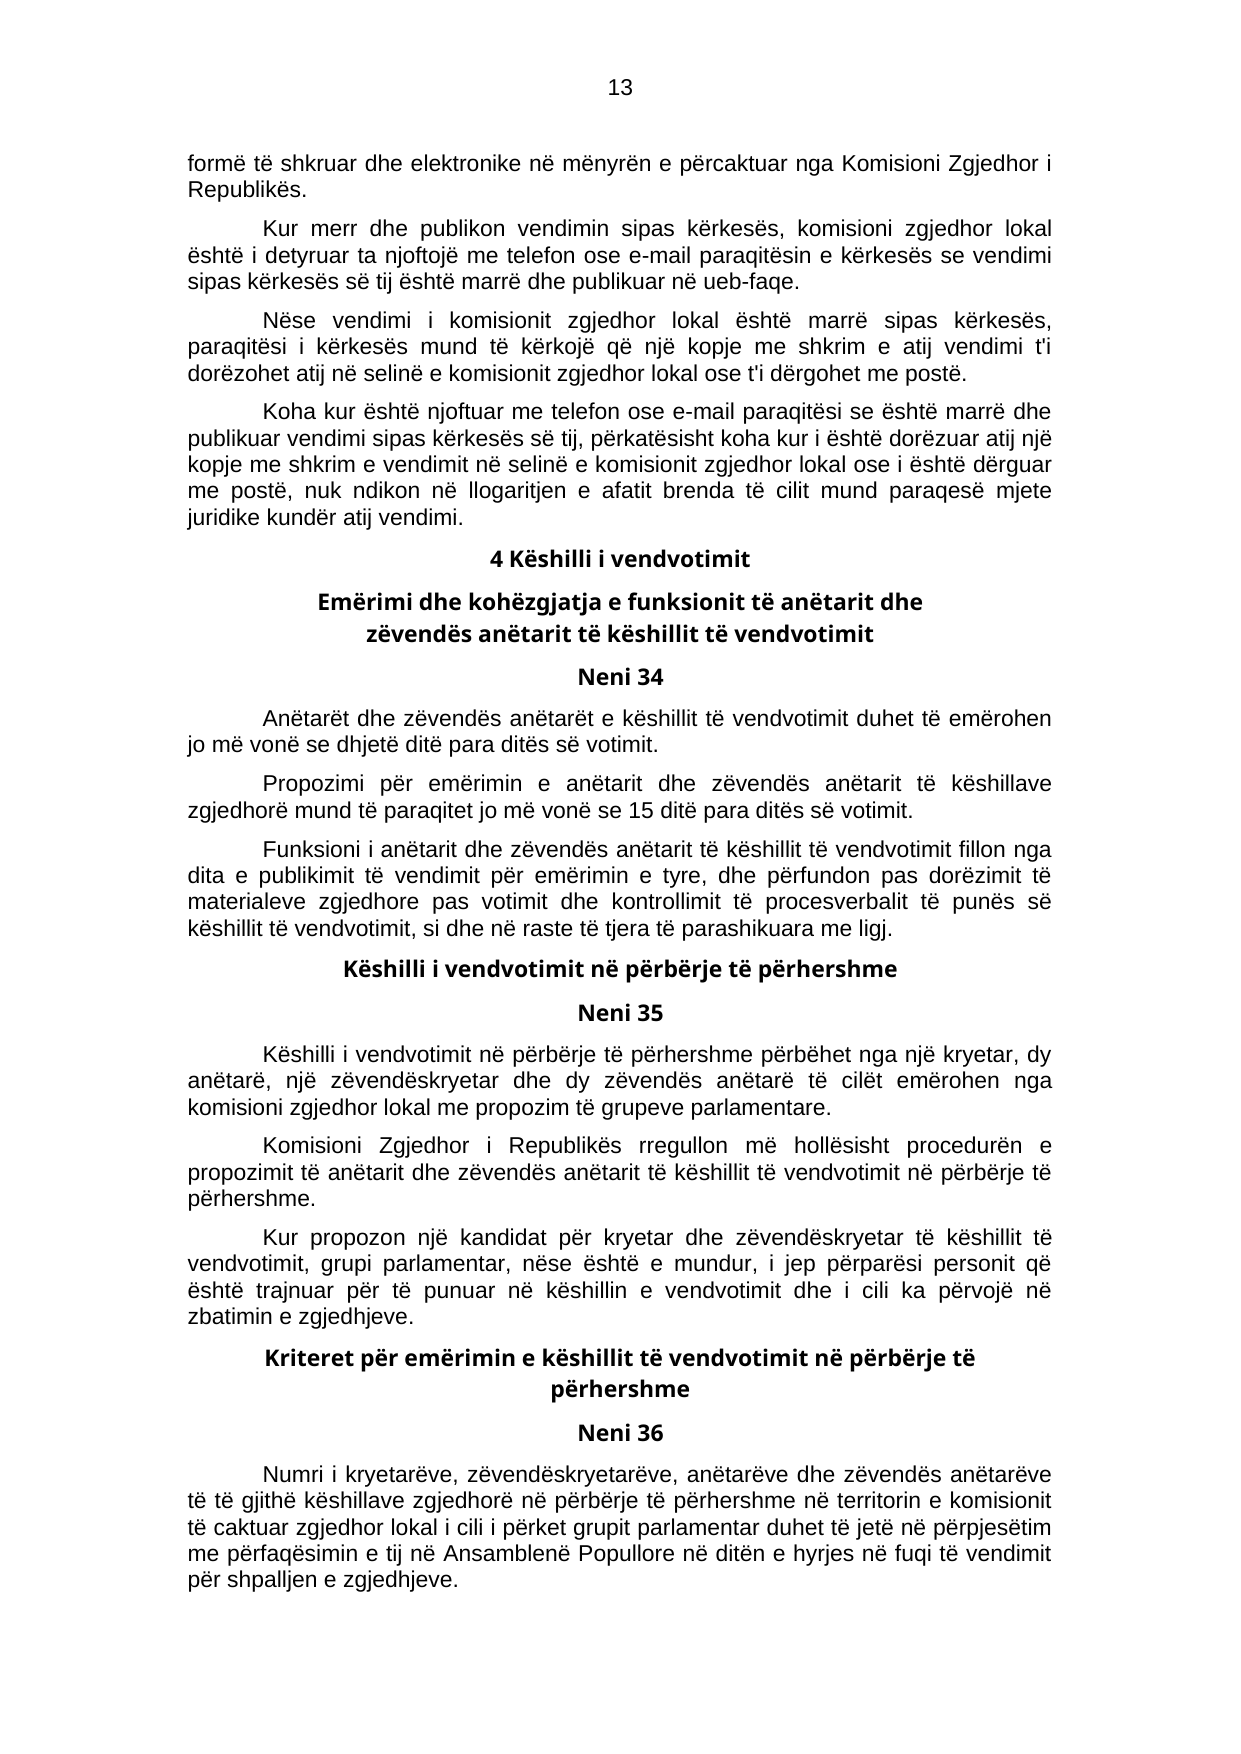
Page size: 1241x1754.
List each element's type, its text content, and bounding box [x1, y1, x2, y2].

text Komisioni Zgjedhor i Republikës rregullon më hollësisht procedurën e propozimit të anëtarit dhe zëvendës anëtarit të këshillit të vendvotimit në përbërje të përhershme. [187, 1132, 1053, 1212]
text Numri i kryetarëve, zëvendëskryetarëve, anëtarëve dhe zëvendës anëtarëve të të gjithë këshillave zgjedhorë në përbërje të përhershme në territorin e komisionit të caktuar zgjedhor lokal i cili i përket grupit parlamentar duhet të jetë në përpjesëtim me përfaqësimin e tij në Ansamblenë Popullore në ditën e hyrjes në fuqi të vendimit për shpalljen e zgjedhjeve. [187, 1461, 1053, 1592]
text Neni 34 [262, 661, 978, 693]
text Emërimi dhe kohëzgjatja e funksionit të anëtarit dhe zëvendës anëtarit të këshillit të vendvotimit [262, 586, 978, 649]
text Këshilli i vendvotimit në përbërje të përhershme [262, 953, 978, 985]
text Kriteret për emërimin e këshillit të vendvotimit në përbërje të përhershme [262, 1342, 978, 1404]
text Propozimi për emërimin e anëtarit dhe zëvendës anëtarit të këshillave zgjedhorë mund të paraqitet jo më vonë se 15 ditë para ditës së votimit. [187, 770, 1053, 823]
text Këshilli i vendvotimit në përbërje të përhershme përbëhet nga një kryetar, dy anëtarë, një zëvendëskryetar dhe dy zëvendës anëtarë të cilët emërohen nga komisioni zgjedhor lokal me propozim të grupeve parlamentare. [187, 1041, 1053, 1120]
text Neni 36 [262, 1417, 978, 1448]
text Funksioni i anëtarit dhe zëvendës anëtarit të këshillit të vendvotimit fillon nga dita e publikimit të vendimit për emërimin e tyre, dhe përfundon pas dorëzimit të materialeve zgjedhore pas votimit dhe kontrollimit të procesverbalit të punës së këshillit të vendvotimit, si dhe në raste të tjera të parashikuara me ligj. [187, 836, 1053, 941]
text 4 Këshilli i vendvotimit [262, 543, 978, 574]
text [187, 150, 1053, 203]
text Anëtarët dhe zëvendës anëtarët e këshillit të vendvotimit duhet të emërohen jo më vonë se dhjetë ditë para ditës së votimit. [187, 705, 1053, 758]
text Neni 35 [262, 997, 978, 1028]
text Kur propozon një kandidat për kryetar dhe zëvendëskryetar të këshillit të vendvotimit, grupi parlamentar, nëse është e mundur, i jep përparësi personit që është trajnuar për të punuar në këshillin e vendvotimit dhe i cili ka përvojë në zbatimin e zgjedhjeve. [187, 1224, 1053, 1329]
text Nëse vendimi i komisionit zgjedhor lokal është marrë sipas kërkesës, paraqitësi i kërkesës mund të kërkojë që një kopje me shkrim e atij vendimi t'i dorëzohet atij në selinë e komisionit zgjedhor lokal ose t'i dërgohet me postë. [187, 307, 1053, 386]
text Koha kur është njoftuar me telefon ose e-mail paraqitësi se është marrë dhe publikuar vendimi sipas kërkesës së tij, përkatësisht koha kur i është dorëzuar atij një kopje me shkrim e vendimit në selinë e komisionit zgjedhor lokal ose i është dërguar me postë, nuk ndikon në llogaritjen e afatit brenda të cilit mund paraqesë mjete juridike kundër atij vendimi. [187, 398, 1053, 530]
text Kur merr dhe publikon vendimin sipas kërkesës, komisioni zgjedhor lokal është i detyruar ta njoftojë me telefon ose e-mail paraqitësin e kërkesës se vendimi sipas kërkesës së tij është marrë dhe publikuar në ueb-faqe. [187, 215, 1053, 294]
